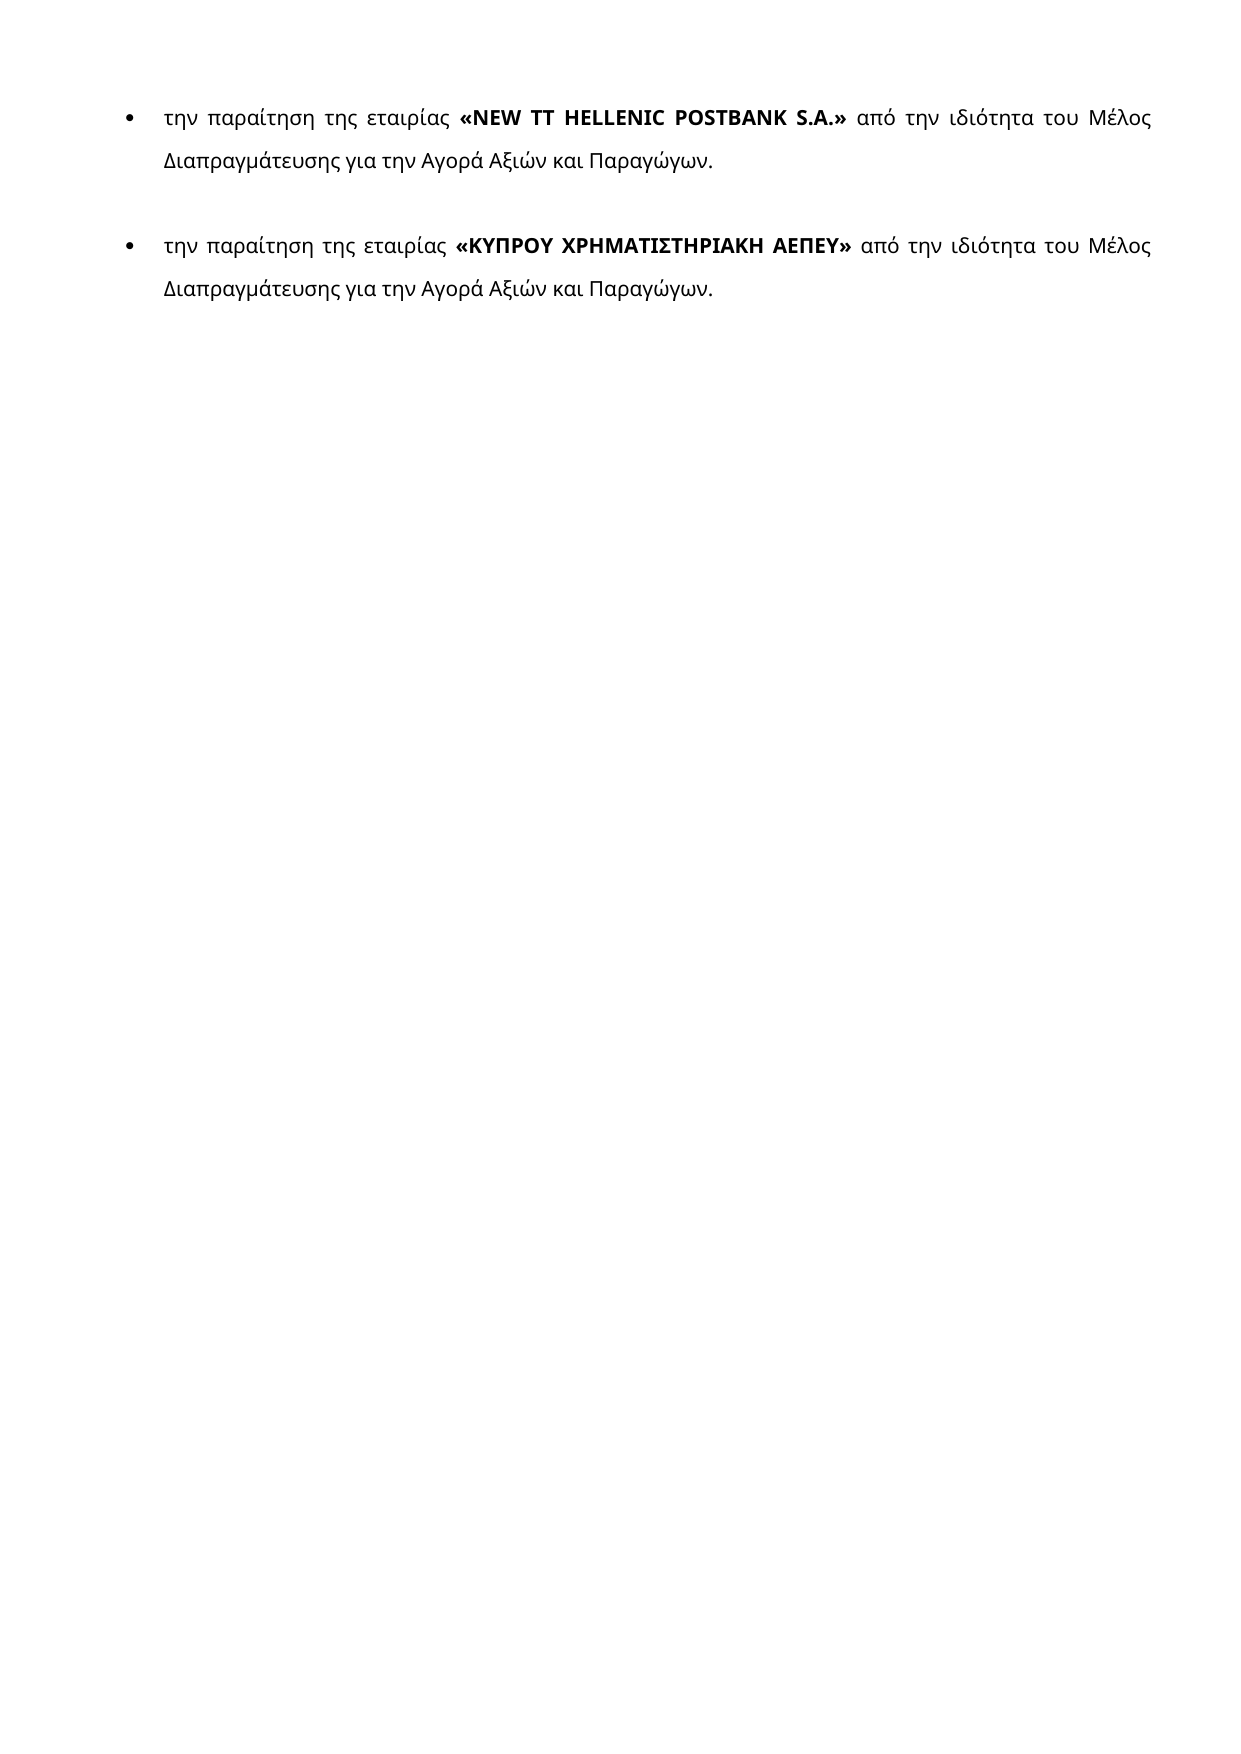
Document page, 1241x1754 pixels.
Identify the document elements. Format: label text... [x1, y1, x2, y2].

list την παραίτηση της εταιρίας «NEW TT HELLENIC POSTBANK S.A.» από την ιδιότητα του Μέλος Διαπραγμάτευσης για την Αγορά Αξιών και Παραγώγων. [126, 103, 1152, 174]
list την παραίτηση της εταιρίας «ΚΥΠΡΟΥ ΧΡΗΜΑΤΙΣΤΗΡΙΑΚΗ ΑΕΠΕΥ» από την ιδιότητα του Μέλος Διαπραγμάτευσης για την Αγορά Αξιών και Παραγώγων. [126, 231, 1152, 302]
